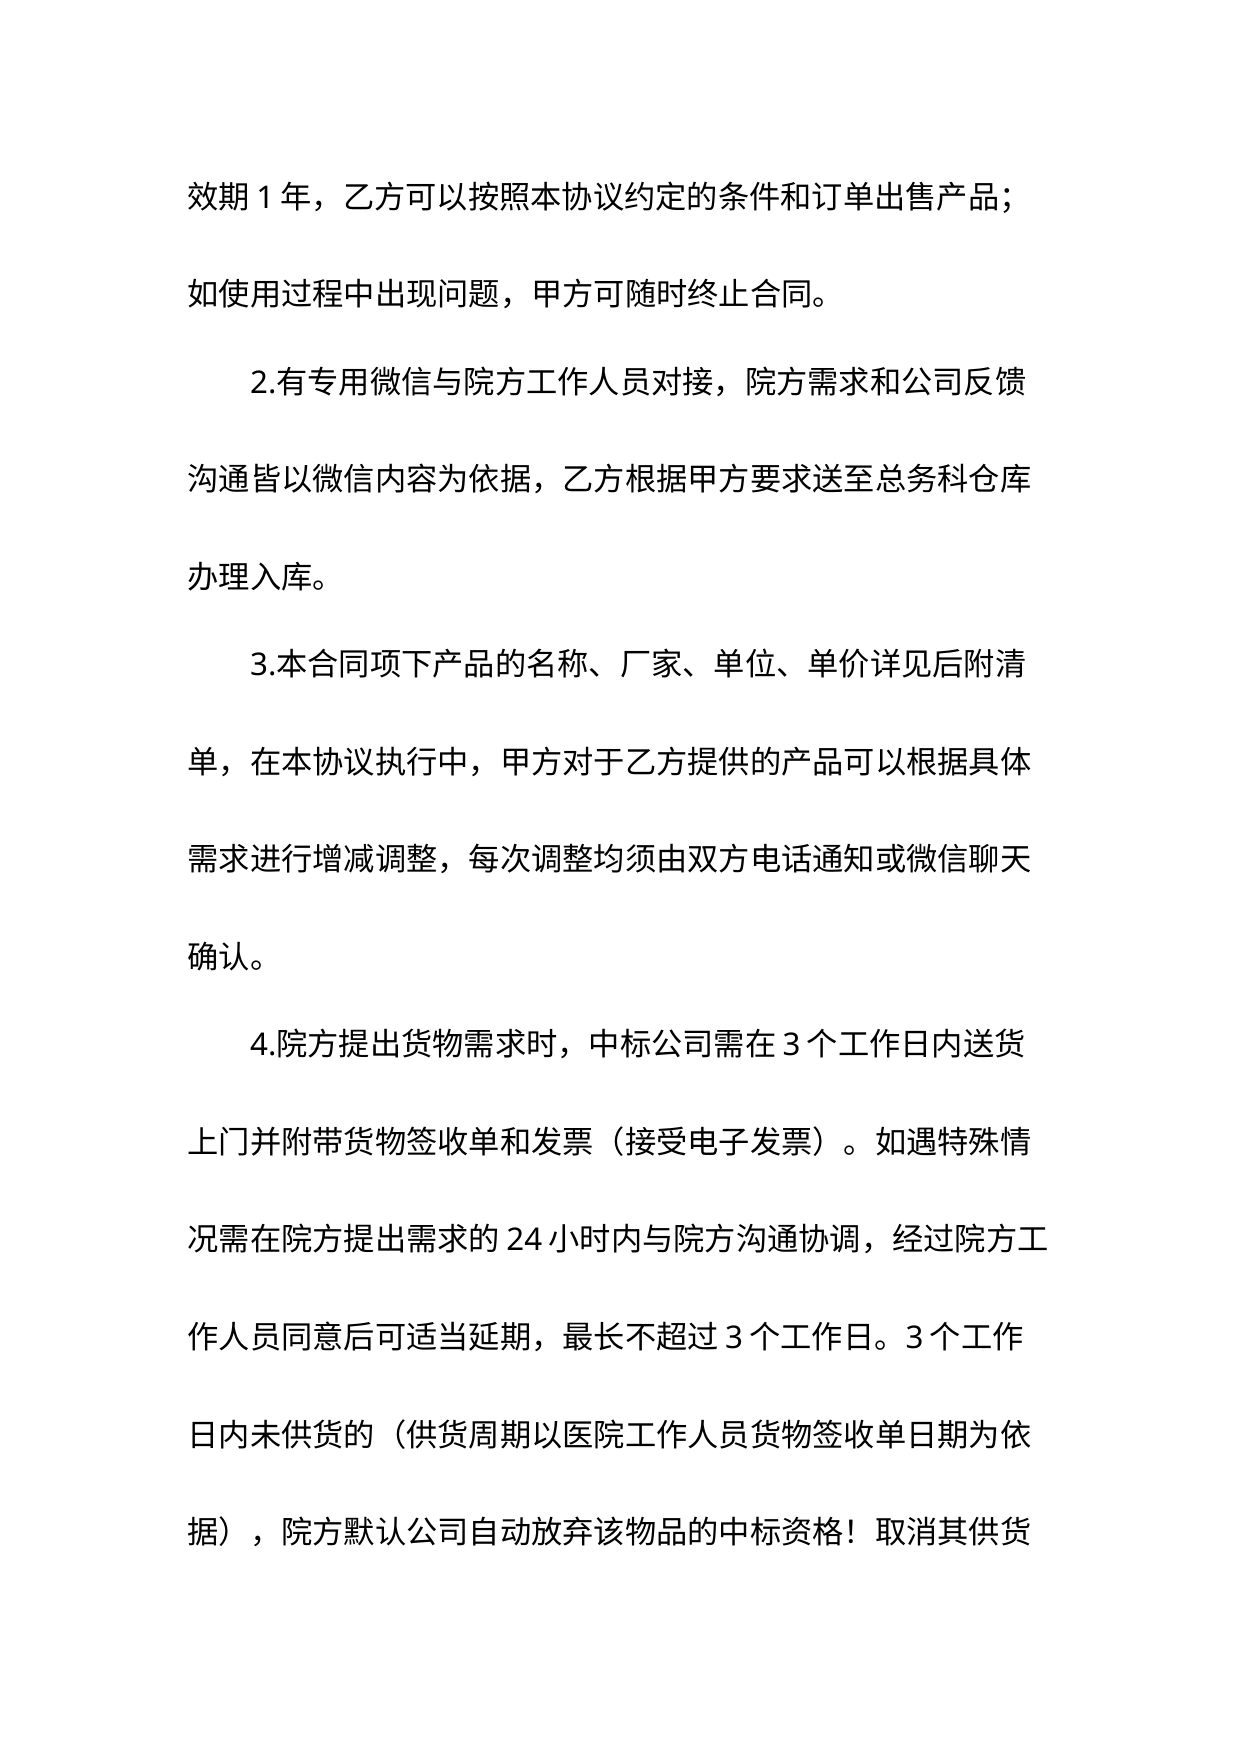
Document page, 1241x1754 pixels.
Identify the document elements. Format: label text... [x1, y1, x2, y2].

text 3.本合同项下产品的名称、厂家、单位、单价详见后附清单，在本协议执行中，甲方对于乙方提供的产品可以根据具体需求进行增减调整，每次调整均须由双方电话通知或微信聊天确认。 [187, 630, 1053, 987]
text 2.有专用微信与院方工作人员对接，院方需求和公司反馈沟通皆以微信内容为依据，乙方根据甲方要求送至总务科仓库办理入库。 [187, 347, 1053, 607]
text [187, 1010, 1053, 1562]
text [187, 162, 1053, 324]
